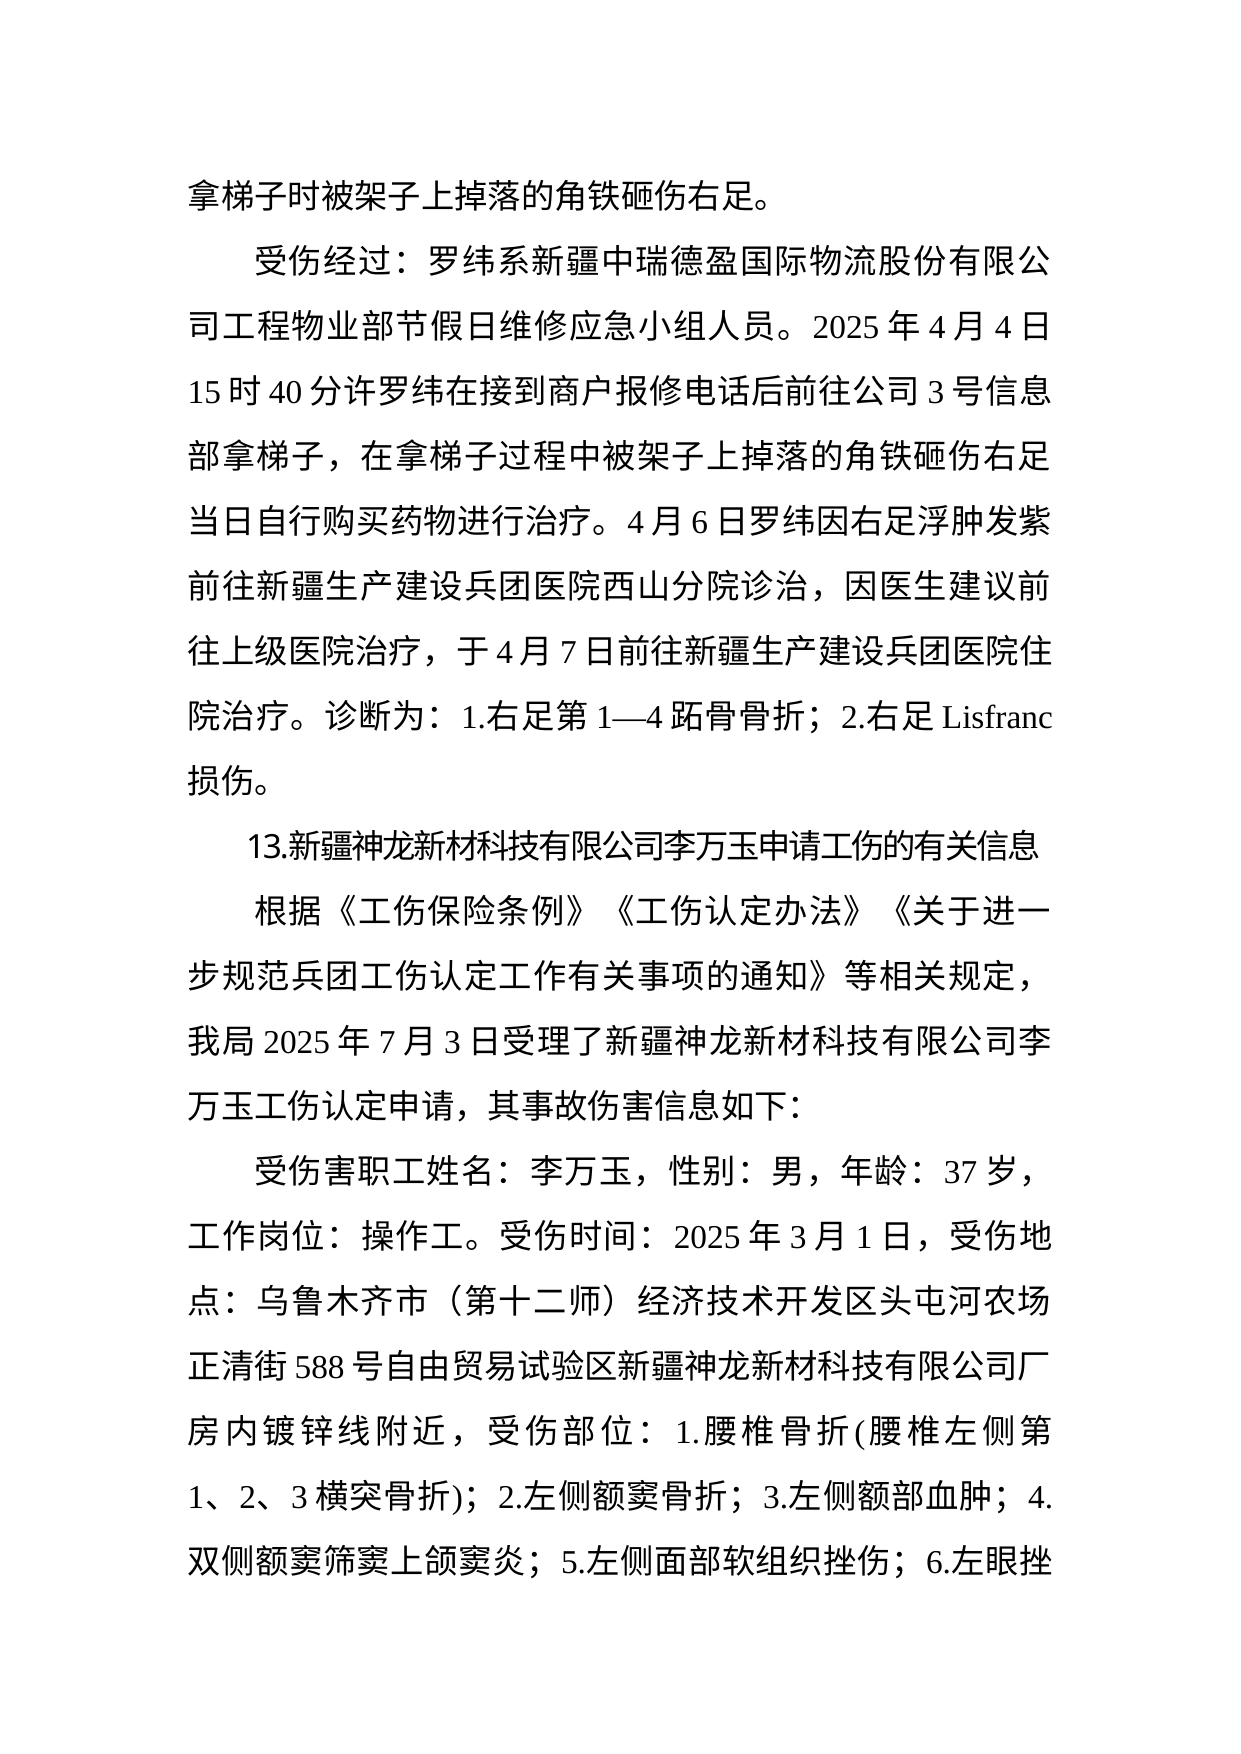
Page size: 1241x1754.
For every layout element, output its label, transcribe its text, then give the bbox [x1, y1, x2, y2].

text 根据《工伤保险条例》《工伤认定办法》《关于进一步规范兵团工伤认定工作有关事项的通知》等相关规定，我局2025年7月3日受理了新疆神龙新材科技有限公司李万玉工伤认定申请，其事故伤害信息如下： [187, 877, 1053, 1137]
text 受伤经过：罗纬系新疆中瑞德盈国际物流股份有限公司工程物业部节假日维修应急小组人员。2025年4月4日15时40分许罗纬在接到商户报修电话后前往公司3号信息部拿梯子，在拿梯子过程中被架子上掉落的角铁砸伤右足，当日自行购买药物进行治疗。4月6日罗纬因右足浮肿发紫前往新疆生产建设兵团医院西山分院诊治，因医生建议前往上级医院治疗，于4月7日前往新疆生产建设兵团医院住院治疗。诊断为：1.右足第1—4跖骨骨折；2.右足Lisfranc损伤。 [187, 227, 1053, 812]
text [187, 162, 1053, 227]
text 13.新疆神龙新材科技有限公司李万玉申请工伤的有关信息 [187, 812, 1053, 877]
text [187, 1137, 1053, 1592]
